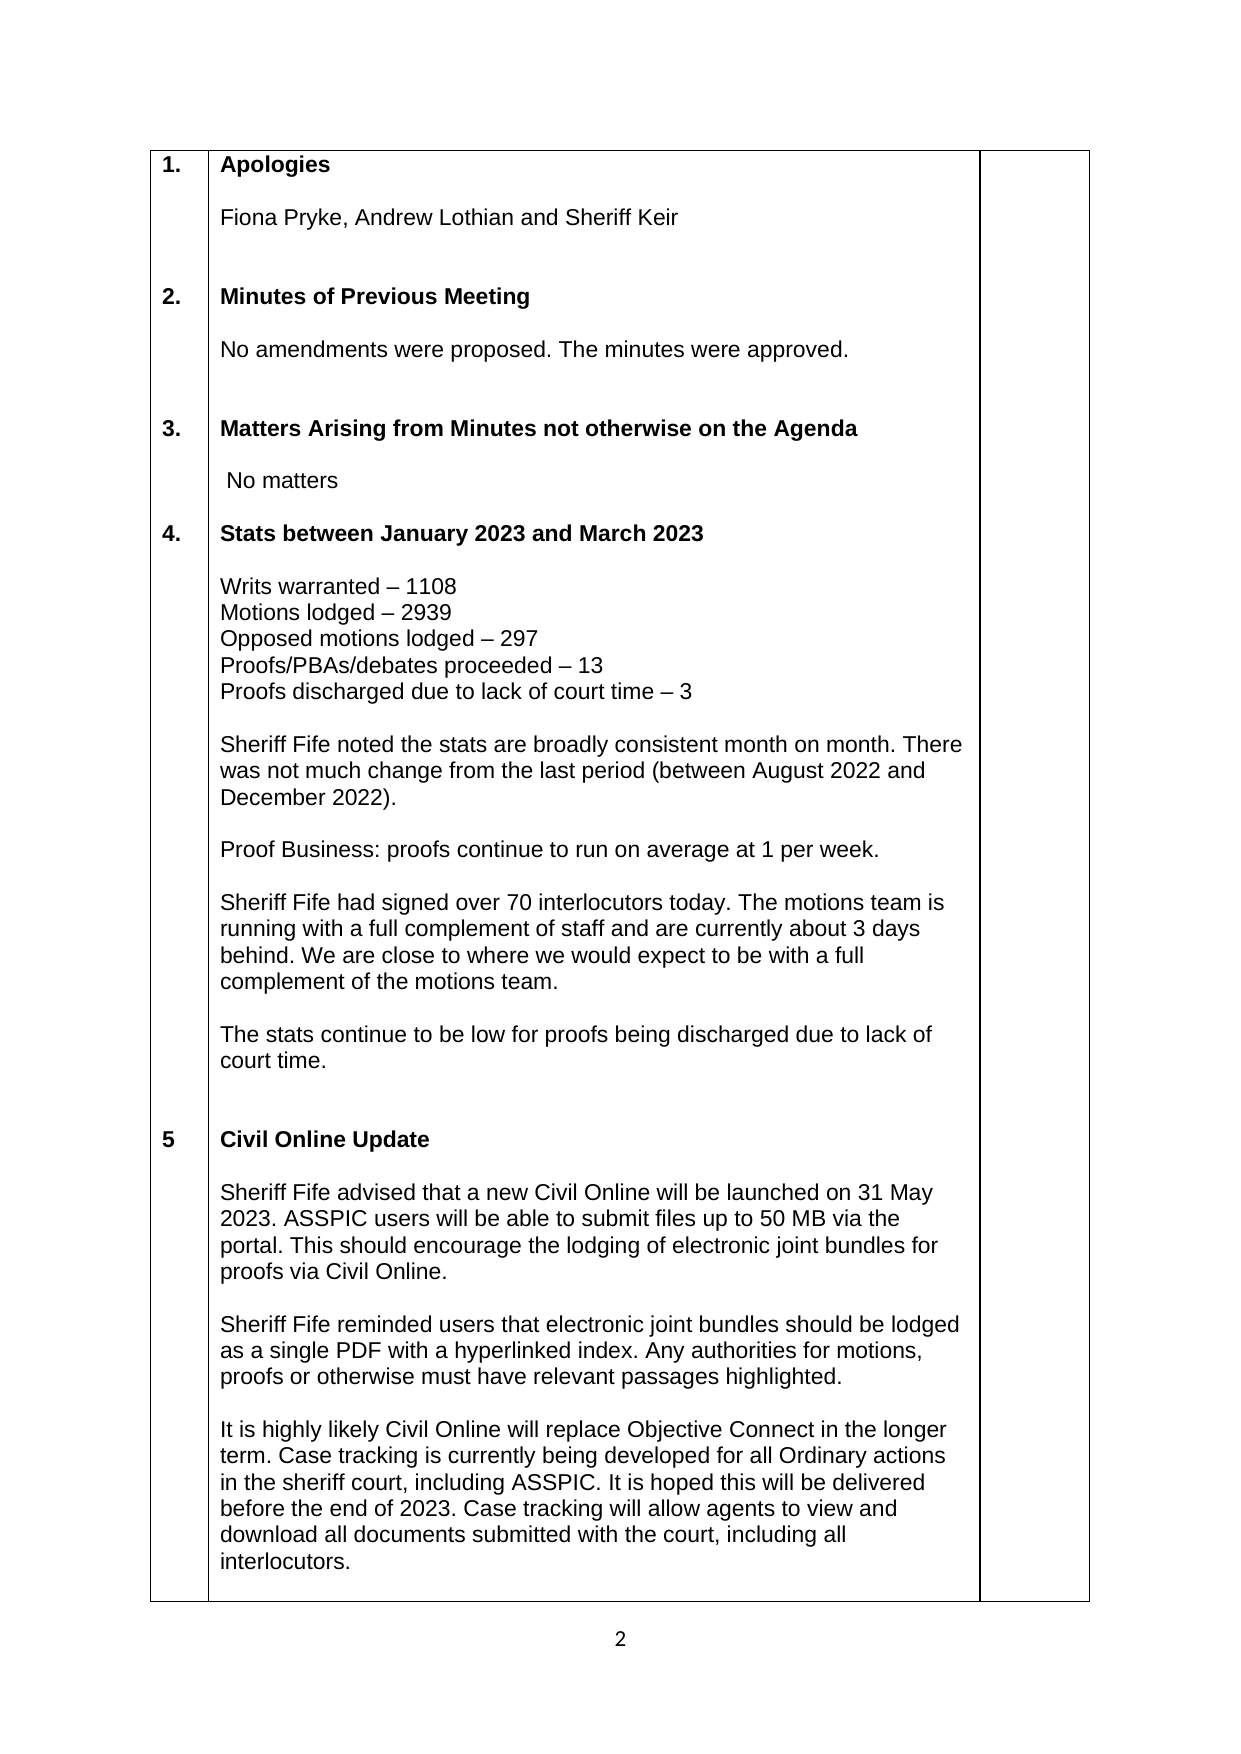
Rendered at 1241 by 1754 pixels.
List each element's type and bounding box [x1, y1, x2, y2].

table_header [151, 151, 208, 1601]
table_header [981, 151, 1089, 1601]
table_header [209, 151, 979, 1601]
